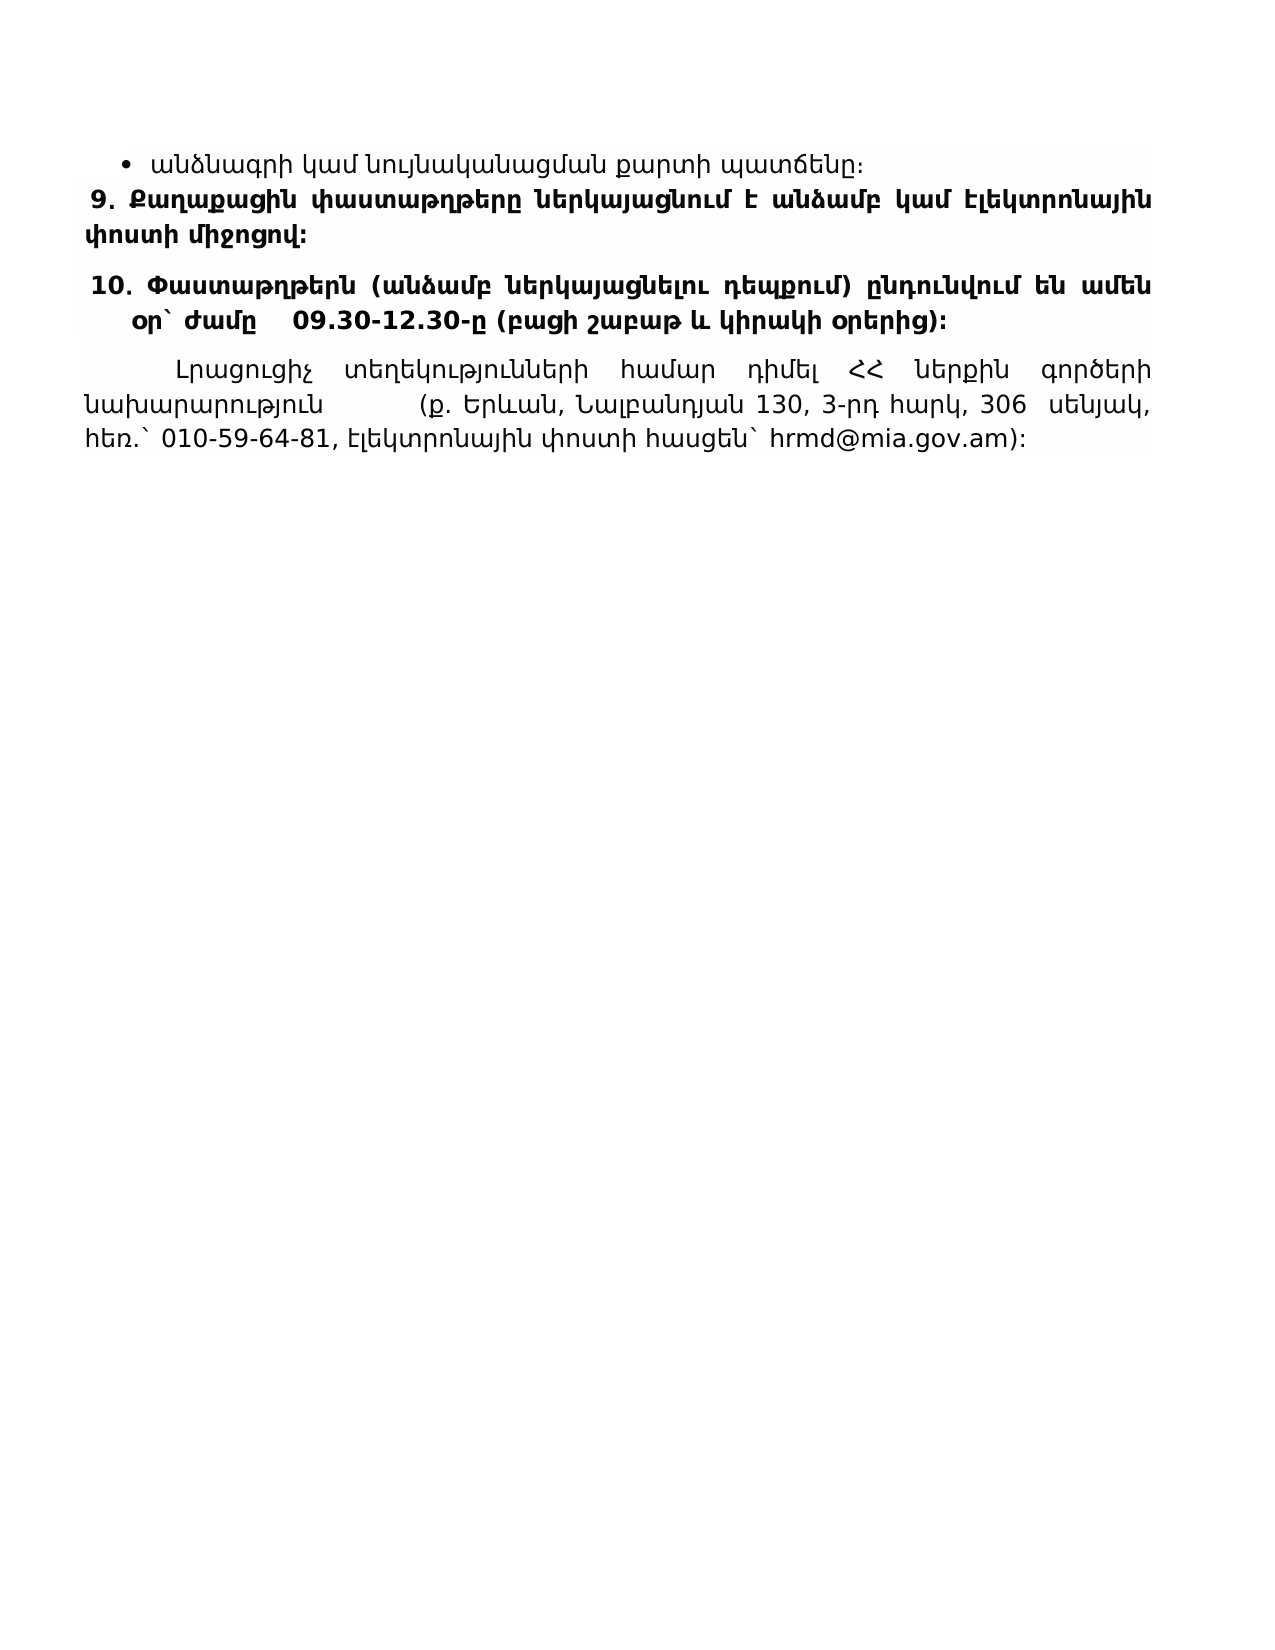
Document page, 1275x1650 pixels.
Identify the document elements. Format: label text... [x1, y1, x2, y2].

text 9․ Քաղաքացին փաստաթղթերը ներկայացնում է անձամբ կամ էլեկտրոնային փոստի միջոցով։ [75, 183, 1153, 249]
text 10․ Փաստաթղթերն (անձամբ ներկայացնելու դեպքում) ընդունվում են ամեն օր` ժամը 09.30-12.30-ը (բացի շաբաթ և կիրակի օրերից)։ [75, 269, 1153, 335]
text Լրացուցիչ տեղեկությունների համար դիմել ՀՀ ներքին գործերի նախարարություն (ք. Երևան, Նալբանդյան 130, 3-րդ հարկ, 306 սենյակ, հեռ.` 010-59-64-81, էլեկտրոնային փոստի հասցեն` hrmd@mia.gov.am): [84, 355, 1153, 453]
list անձնագրի կամ նույնականացման քարտի պատճենը։ [122, 150, 1153, 179]
